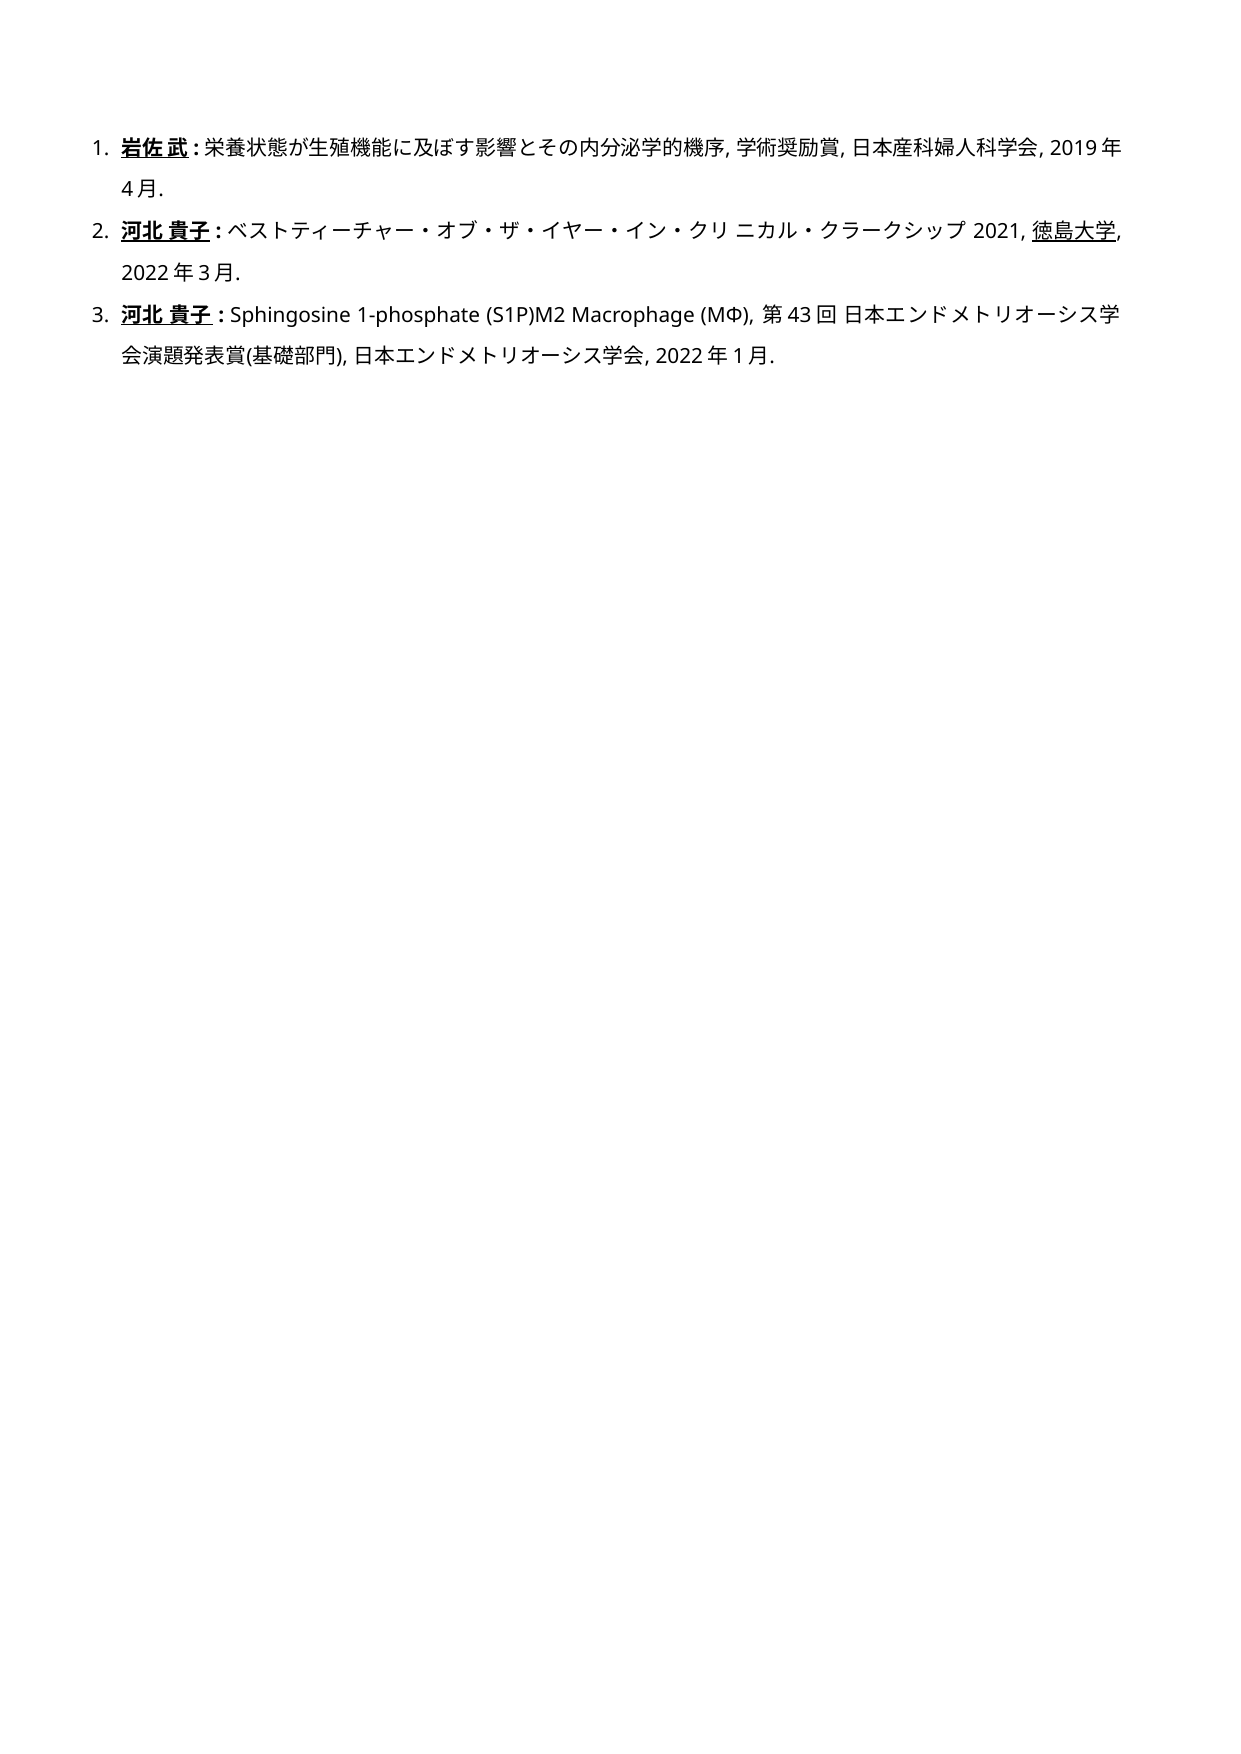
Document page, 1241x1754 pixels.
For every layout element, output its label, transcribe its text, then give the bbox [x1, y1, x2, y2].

list 河北 貴子 : ベストティーチャー・オブ・ザ・イヤー・イン・クリ ニカル・クラークシップ2021, 徳島大学, 2022年3月. [92, 209, 1122, 292]
list 岩佐 武 : 栄養状態が生殖機能に及ぼす影響とその内分泌学的機序, 学術奨励賞, 日本産科婦人科学会, 2019年4月. [92, 125, 1122, 209]
list 河北 貴子 : Sphingosine 1-phosphate (S1P)M2 Macrophage (MΦ), 第43回 日本エンドメトリオーシス学会演題発表賞(基礎部門), 日本エンドメトリオーシス学会, 2022年1月. [92, 292, 1122, 376]
